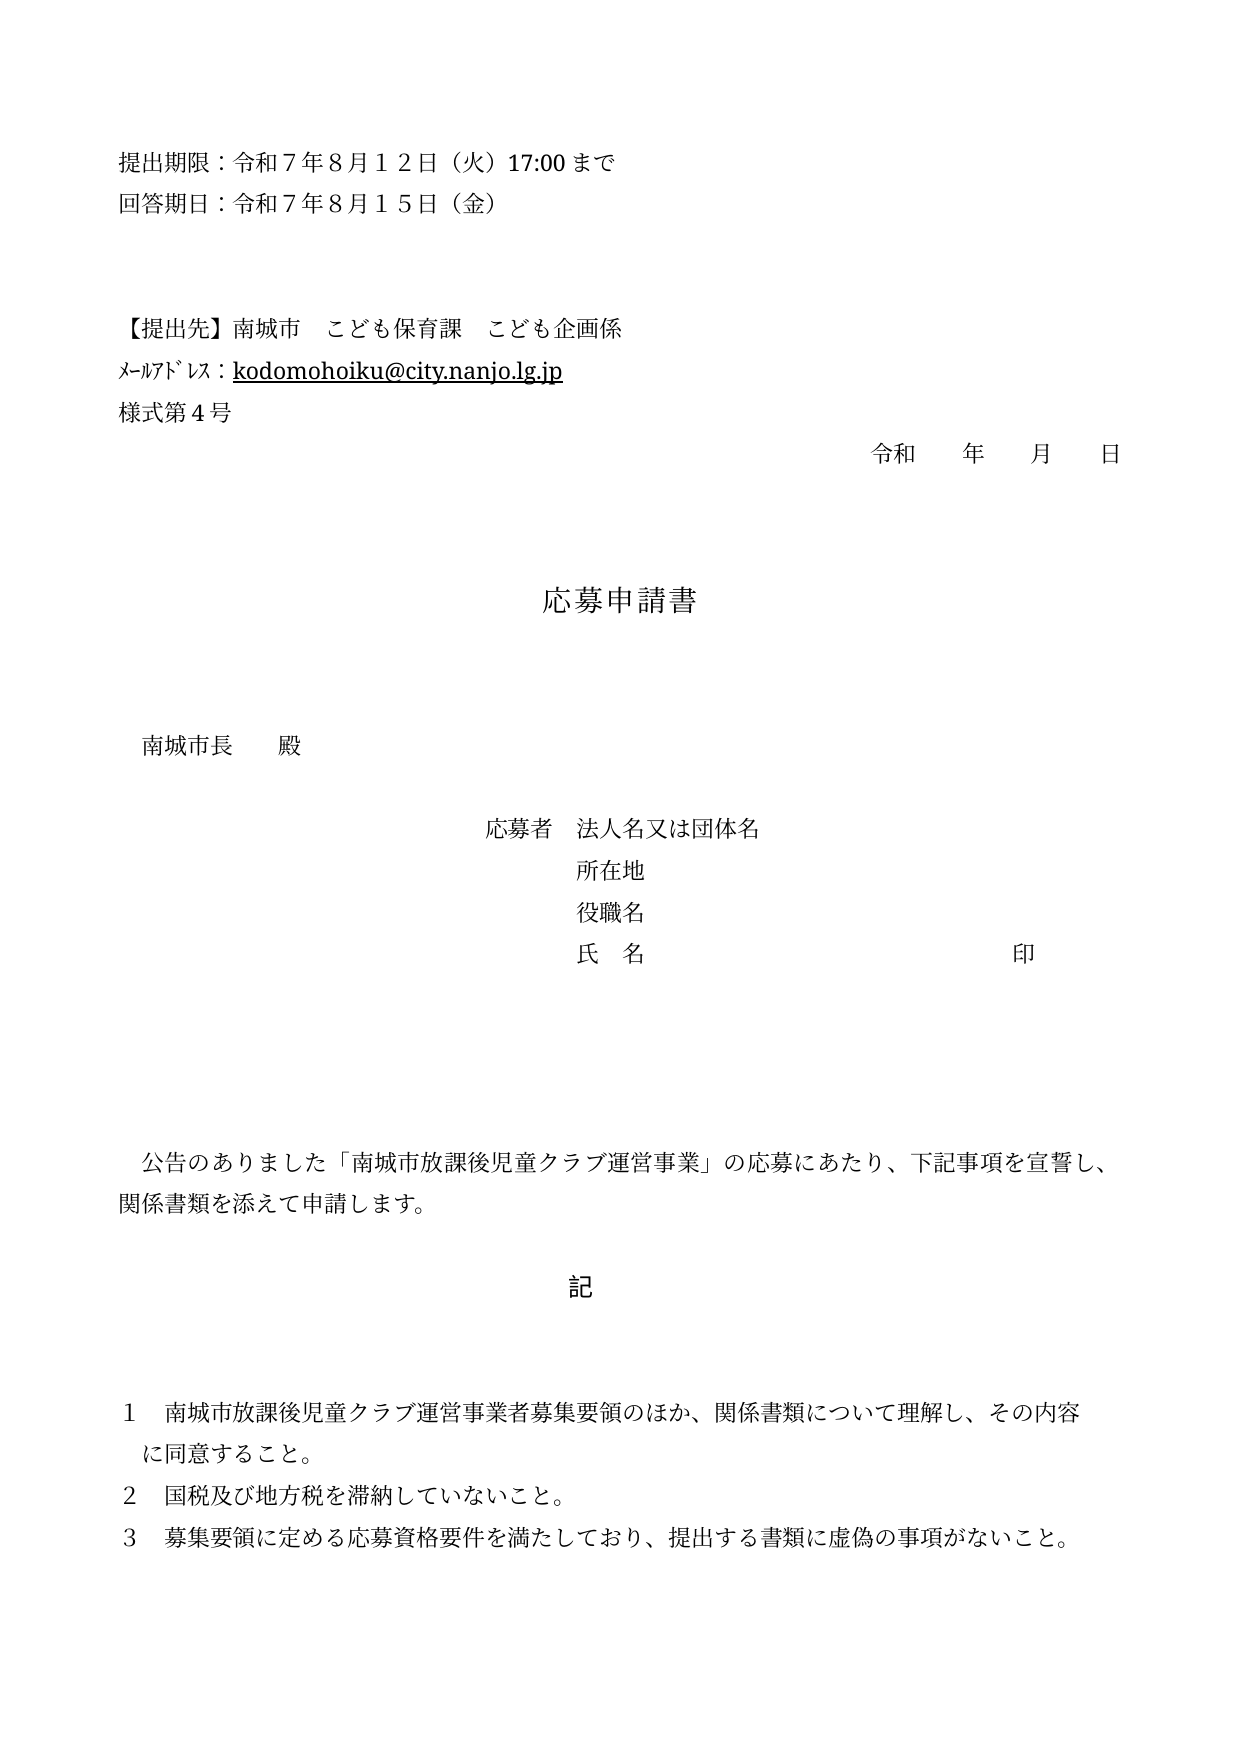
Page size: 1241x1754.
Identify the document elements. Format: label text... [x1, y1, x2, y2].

text 様式第4号 [118, 390, 1122, 432]
text ２ 国税及び地方税を滞納していないこと。 [118, 1474, 1122, 1515]
text ﾒｰﾙｱﾄﾞﾚｽ：kodomohoiku@city.nanjo.lg.jp [118, 349, 1122, 390]
text 応募申請書 [118, 557, 1122, 640]
text 氏 名 印 [118, 932, 1122, 974]
subtitle 記 [118, 1265, 1122, 1307]
text 南城市長 殿 [118, 724, 1122, 765]
text 回答期日：令和７年８月１５日（金） [118, 182, 1122, 224]
text ３ 募集要領に定める応募資格要件を満たしており、提出する書類に虚偽の事項がないこと。 [118, 1515, 1122, 1557]
text 【提出先】南城市 こども保育課 こども企画係 [118, 307, 1122, 349]
text 応募者 法人名又は団体名 [118, 807, 1122, 849]
text 公告のありました「南城市放課後児童クラブ運営事業」の応募にあたり、下記事項を宣誓し、関係書類を添えて申請します。 [118, 1140, 1122, 1224]
text 提出期限：令和７年８月１２日（火）17:00まで [118, 140, 1122, 182]
text に同意すること。 [118, 1432, 1122, 1474]
text 役職名 [118, 890, 1122, 932]
text 所在地 [118, 849, 1122, 890]
text １ 南城市放課後児童クラブ運営事業者募集要領のほか、関係書類について理解し、その内容 [118, 1390, 1122, 1432]
text 令和 年 月 日 [118, 432, 1122, 474]
